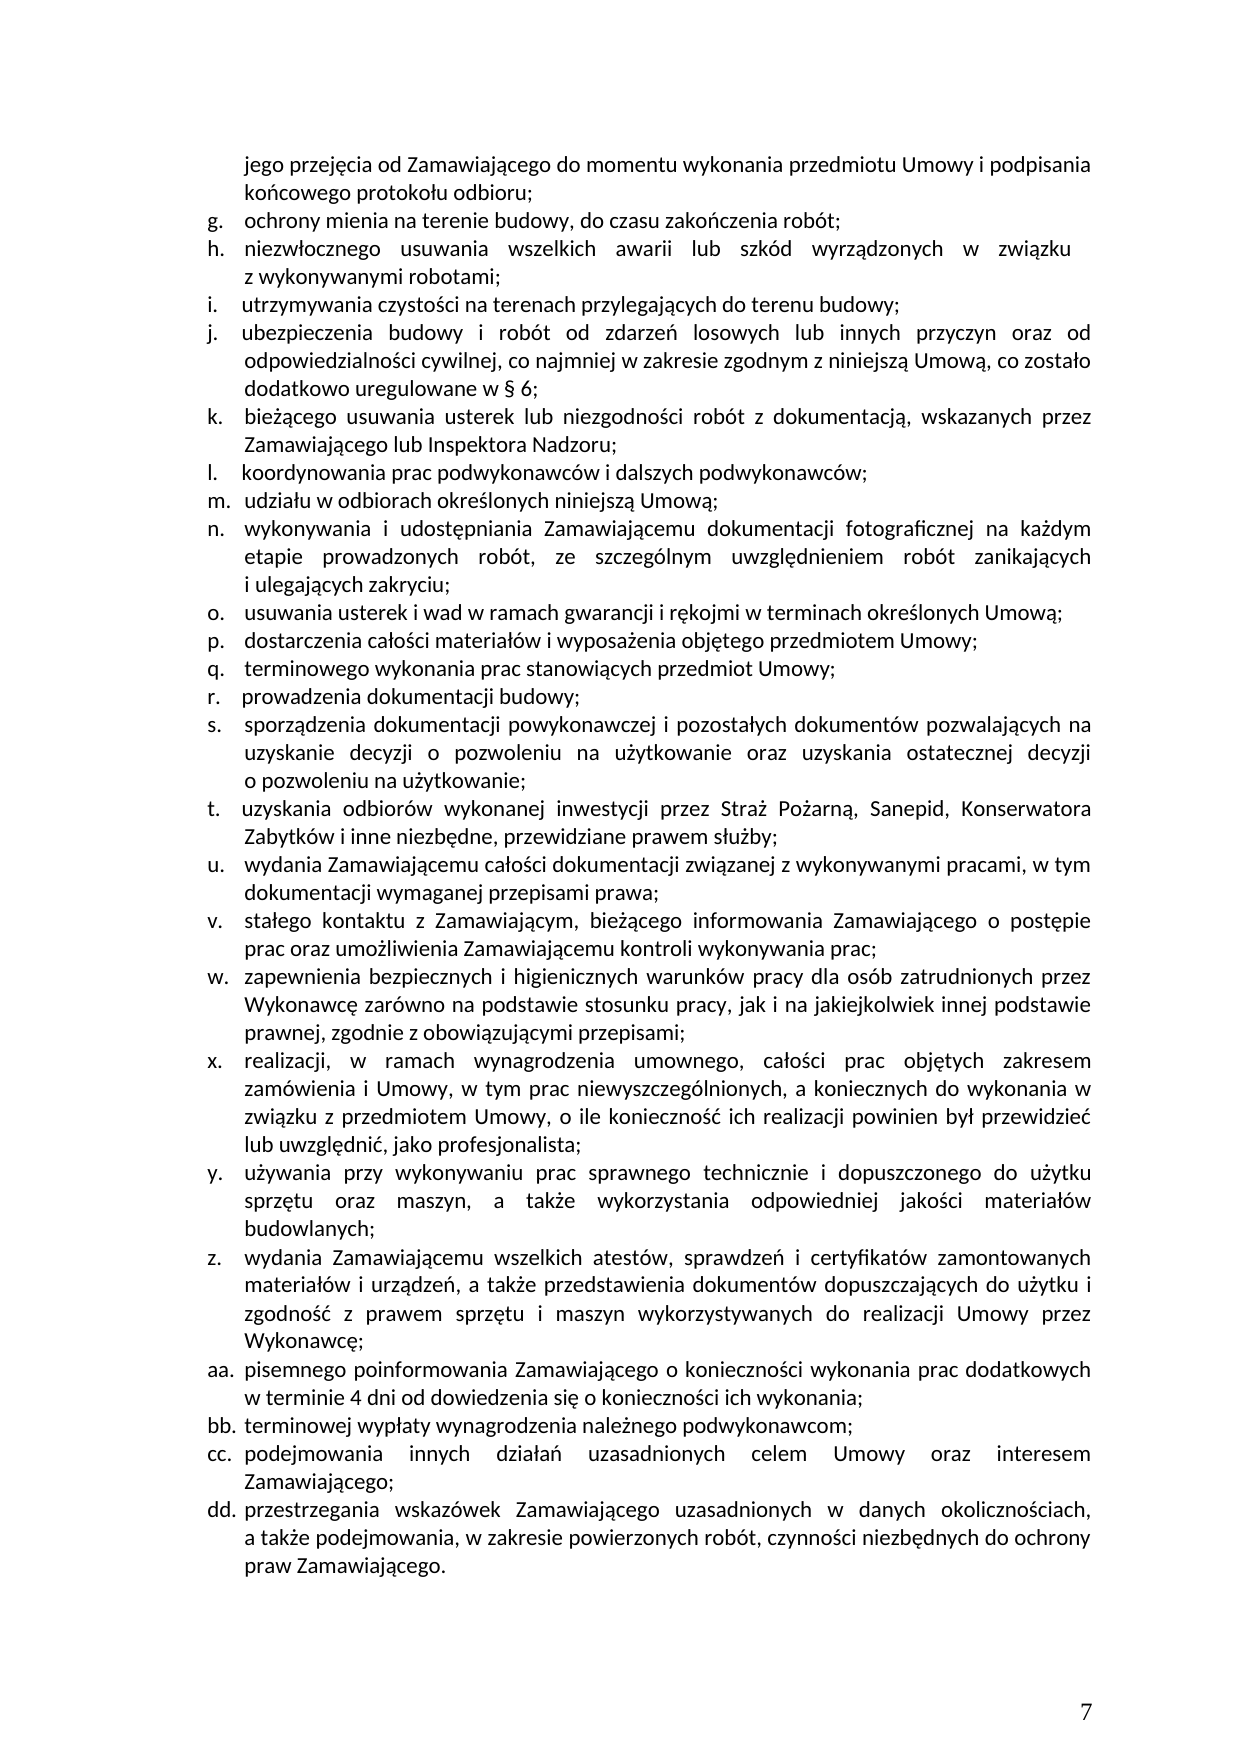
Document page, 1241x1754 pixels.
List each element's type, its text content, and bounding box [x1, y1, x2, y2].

list wydania Zamawiającemu wszelkich atestów, sprawdzeń i certyfikatów zamontowanych materiałów i urządzeń, a także przedstawienia dokumentów dopuszczających do użytku i zgodność z prawem sprzętu i maszyn wykorzystywanych do realizacji Umowy przez Wykonawcę; [207, 1243, 1093, 1355]
list pisemnego poinformowania Zamawiającego o konieczności wykonania prac dodatkowych w terminie 4 dni od dowiedzenia się o konieczności ich wykonania; [207, 1355, 1093, 1411]
list podejmowania innych działań uzasadnionych celem Umowy oraz interesem Zamawiającego; [207, 1439, 1093, 1495]
list utrzymywania czystości na terenach przylegających do terenu budowy; [207, 290, 1093, 318]
list realizacji, w ramach wynagrodzenia umownego, całości prac objętych zakresem zamówienia i Umowy, w tym prac niewyszczególnionych, a koniecznych do wykonania w związku z przedmiotem Umowy, o ile konieczność ich realizacji powinien był przewidzieć lub uwzględnić, jako profesjonalista; [207, 1046, 1093, 1158]
list wykonywania i udostępniania Zamawiającemu dokumentacji fotograficznej na każdym etapie prowadzonych robót, ze szczególnym uwzględnieniem robót zanikających i ulegających zakryciu; [207, 514, 1093, 598]
list ochrony mienia na terenie budowy, do czasu zakończenia robót; [207, 206, 1093, 234]
list bieżącego usuwania usterek lub niezgodności robót z dokumentacją, wskazanych przez Zamawiającego lub Inspektora Nadzoru; [207, 402, 1093, 458]
list usuwania usterek i wad w ramach gwarancji i rękojmi w terminach określonych Umową; [207, 598, 1093, 626]
list dostarczenia całości materiałów i wyposażenia objętego przedmiotem Umowy; [207, 626, 1093, 654]
list koordynowania prac podwykonawców i dalszych podwykonawców; [207, 458, 1093, 486]
list przestrzegania wskazówek Zamawiającego uzasadnionych w danych okolicznościach, a także podejmowania, w zakresie powierzonych robót, czynności niezbędnych do ochrony praw Zamawiającego. [207, 1495, 1093, 1579]
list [207, 150, 1093, 206]
list terminowego wykonania prac stanowiących przedmiot Umowy; [207, 654, 1093, 682]
list ubezpieczenia budowy i robót od zdarzeń losowych lub innych przyczyn oraz od odpowiedzialności cywilnej, co najmniej w zakresie zgodnym z niniejszą Umową, co zostało dodatkowo uregulowane w § 6; [207, 318, 1093, 402]
list uzyskania odbiorów wykonanej inwestycji przez Straż Pożarną, Sanepid, Konserwatora Zabytków i inne niezbędne, przewidziane prawem służby; [207, 794, 1093, 850]
list wydania Zamawiającemu całości dokumentacji związanej z wykonywanymi pracami, w tym dokumentacji wymaganej przepisami prawa; [207, 850, 1093, 906]
list zapewnienia bezpiecznych i higienicznych warunków pracy dla osób zatrudnionych przez Wykonawcę zarówno na podstawie stosunku pracy, jak i na jakiejkolwiek innej podstawie prawnej, zgodnie z obowiązującymi przepisami; [207, 962, 1093, 1046]
list stałego kontaktu z Zamawiającym, bieżącego informowania Zamawiającego o postępie prac oraz umożliwienia Zamawiającemu kontroli wykonywania prac; [207, 906, 1093, 962]
list używania przy wykonywaniu prac sprawnego technicznie i dopuszczonego do użytku sprzętu oraz maszyn, a także wykorzystania odpowiedniej jakości materiałów budowlanych; [207, 1158, 1093, 1243]
list terminowej wypłaty wynagrodzenia należnego podwykonawcom; [207, 1411, 1093, 1439]
list sporządzenia dokumentacji powykonawczej i pozostałych dokumentów pozwalających na uzyskanie decyzji o pozwoleniu na użytkowanie oraz uzyskania ostatecznej decyzji o pozwoleniu na użytkowanie; [207, 710, 1093, 794]
list prowadzenia dokumentacji budowy; [207, 682, 1093, 710]
list udziału w odbiorach określonych niniejszą Umową; [207, 486, 1093, 514]
list niezwłocznego usuwania wszelkich awarii lub szkód wyrządzonych w związku z wykonywanymi robotami; [207, 234, 1093, 290]
